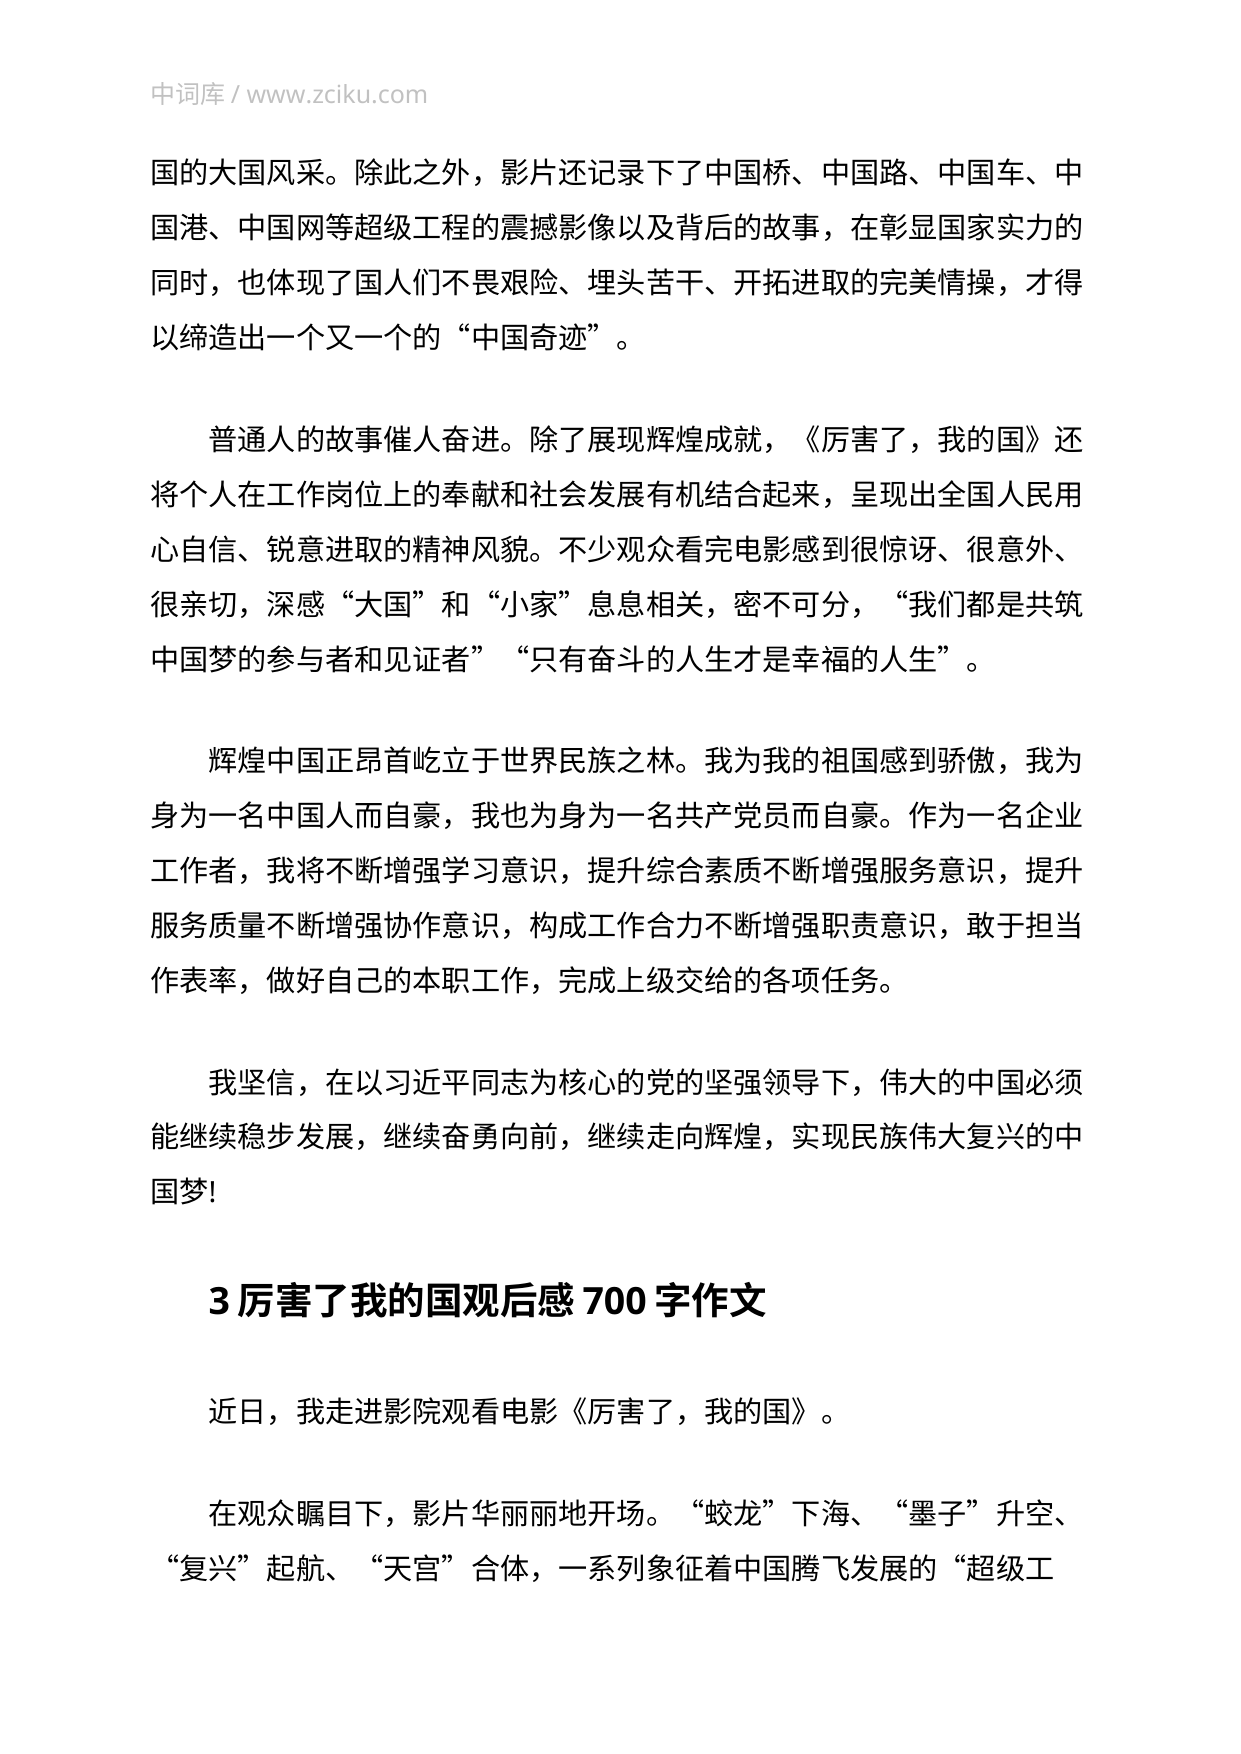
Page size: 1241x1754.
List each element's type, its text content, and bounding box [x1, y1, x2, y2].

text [150, 150, 1090, 357]
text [150, 1490, 1090, 1587]
text 近日，我走进影院观看电影《厉害了，我的国》。 [150, 1388, 1090, 1431]
text 普通人的故事催人奋进。除了展现辉煌成就，《厉害了，我的国》还将个人在工作岗位上的奉献和社会发展有机结合起来，呈现出全国人民用心自信、锐意进取的精神风貌。不少观众看完电影感到很惊讶、很意外、很亲切，深感“大国”和“小家”息息相关，密不可分，“我们都是共筑中国梦的参与者和见证者”“只有奋斗的人生才是幸福的人生”。 [150, 416, 1090, 678]
text 辉煌中国正昂首屹立于世界民族之林。我为我的祖国感到骄傲，我为身为一名中国人而自豪，我也为身为一名共产党员而自豪。作为一名企业工作者，我将不断增强学习意识，提升综合素质不断增强服务意识，提升服务质量不断增强协作意识，构成工作合力不断增强职责意识，敢于担当作表率，做好自己的本职工作，完成上级交给的各项任务。 [150, 738, 1090, 1000]
text 3厉害了我的国观后感700字作文 [150, 1271, 1090, 1325]
text 我坚信，在以习近平同志为核心的党的坚强领导下，伟大的中国必须能继续稳步发展，继续奋勇向前，继续走向辉煌，实现民族伟大复兴的中国梦! [150, 1059, 1090, 1211]
